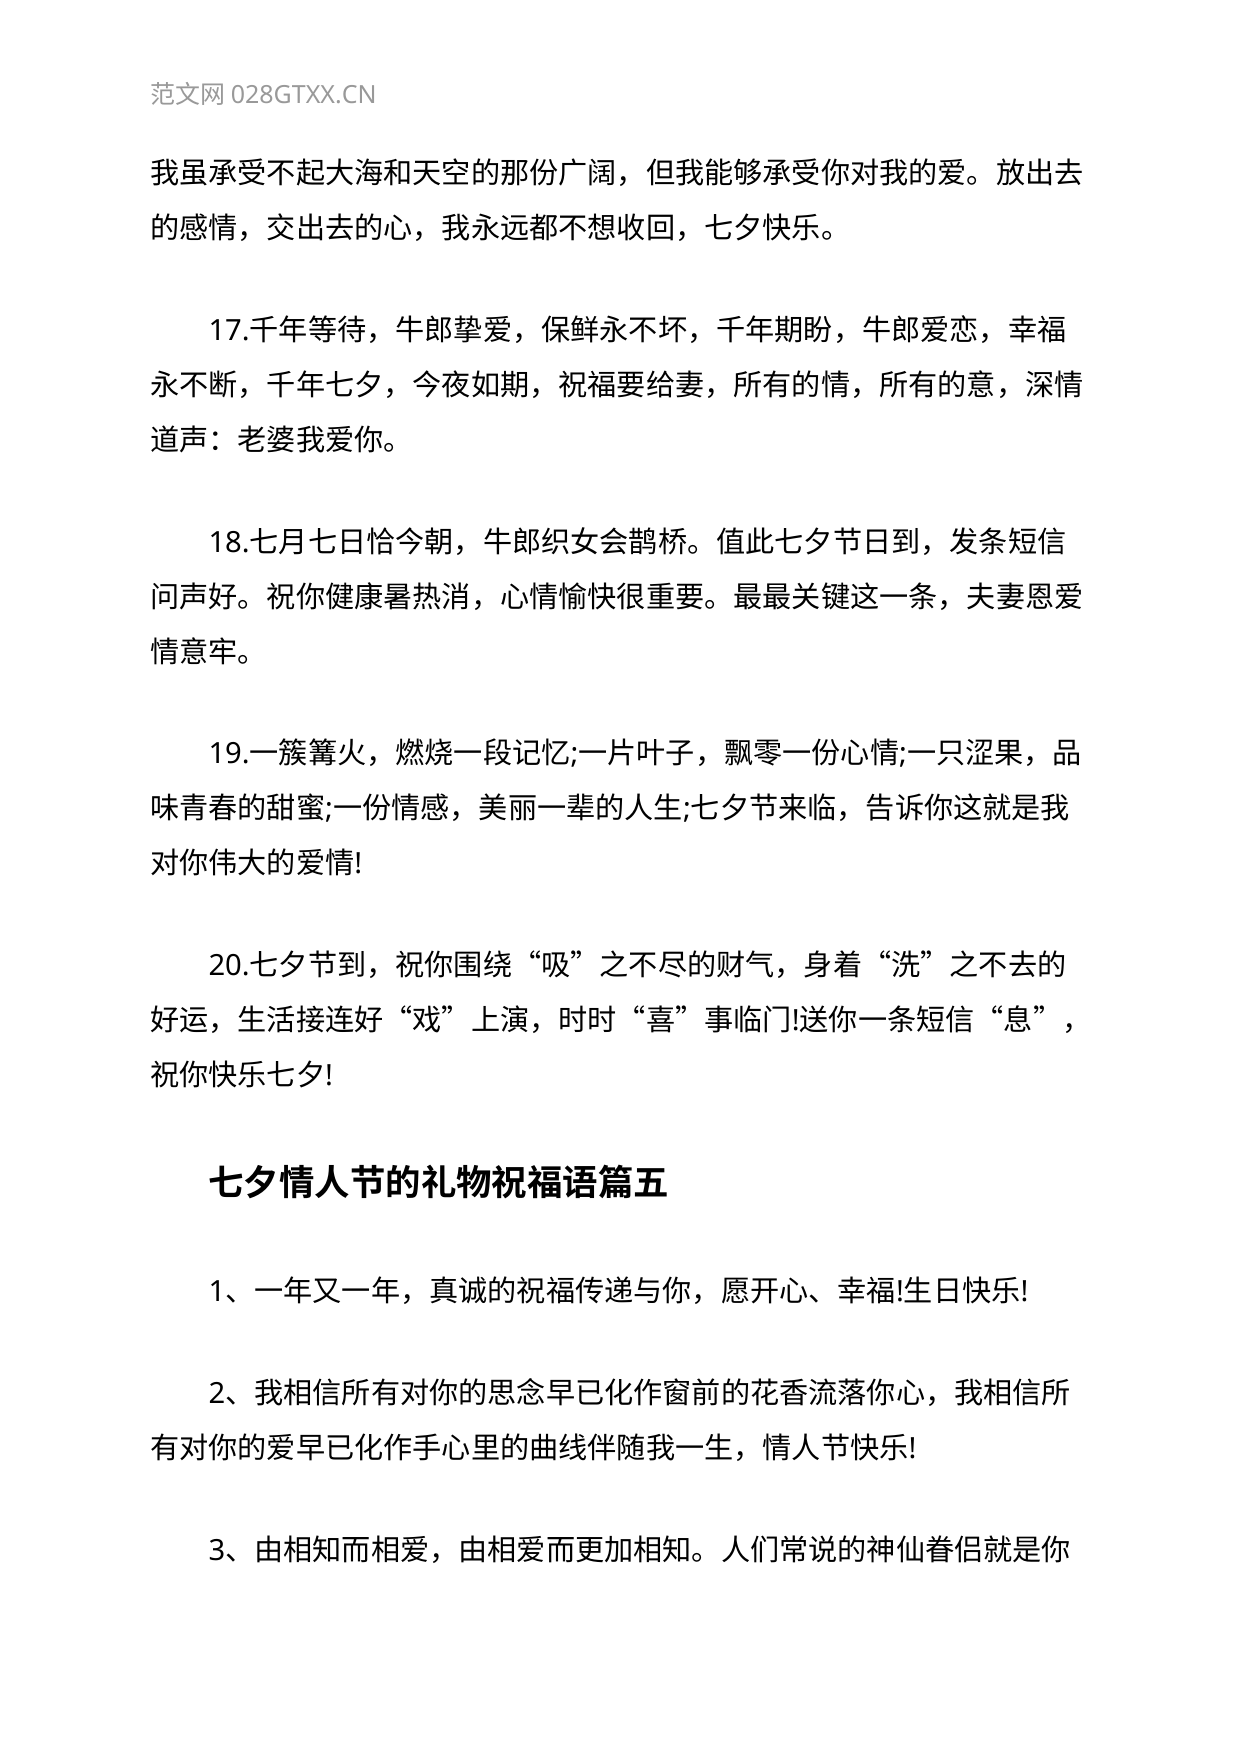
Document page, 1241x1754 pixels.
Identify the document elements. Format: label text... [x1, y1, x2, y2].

text 17.千年等待，牛郎挚爱，保鲜永不坏，千年期盼，牛郎爱恋，幸福永不断，千年七夕，今夜如期，祝福要给妻，所有的情，所有的意，深情道声：老婆我爱你。 [150, 307, 1090, 459]
text 18.七月七日恰今朝，牛郎织女会鹊桥。值此七夕节日到，发条短信问声好。祝你健康暑热消，心情愉快很重要。最最关键这一条，夫妻恩爱情意牢。 [150, 518, 1090, 671]
text 2、我相信所有对你的思念早已化作窗前的花香流落你心，我相信所有对你的爱早已化作手心里的曲线伴随我一生，情人节快乐! [150, 1369, 1090, 1467]
text 1、一年又一年，真诚的祝福传递与你，愿开心、幸福!生日快乐! [150, 1267, 1090, 1310]
text 20.七夕节到，祝你围绕“吸”之不尽的财气，身着“洗”之不去的好运，生活接连好“戏”上演，时时“喜”事临门!送你一条短信“息”，祝你快乐七夕! [150, 942, 1090, 1094]
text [150, 1526, 1090, 1569]
text 七夕情人节的礼物祝福语篇五 [150, 1154, 1090, 1205]
text 19.一簇篝火，燃烧一段记忆;一片叶子，飘零一份心情;一只涩果，品味青春的甜蜜;一份情感，美丽一辈的人生;七夕节来临，告诉你这就是我对你伟大的爱情! [150, 730, 1090, 882]
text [150, 150, 1090, 247]
